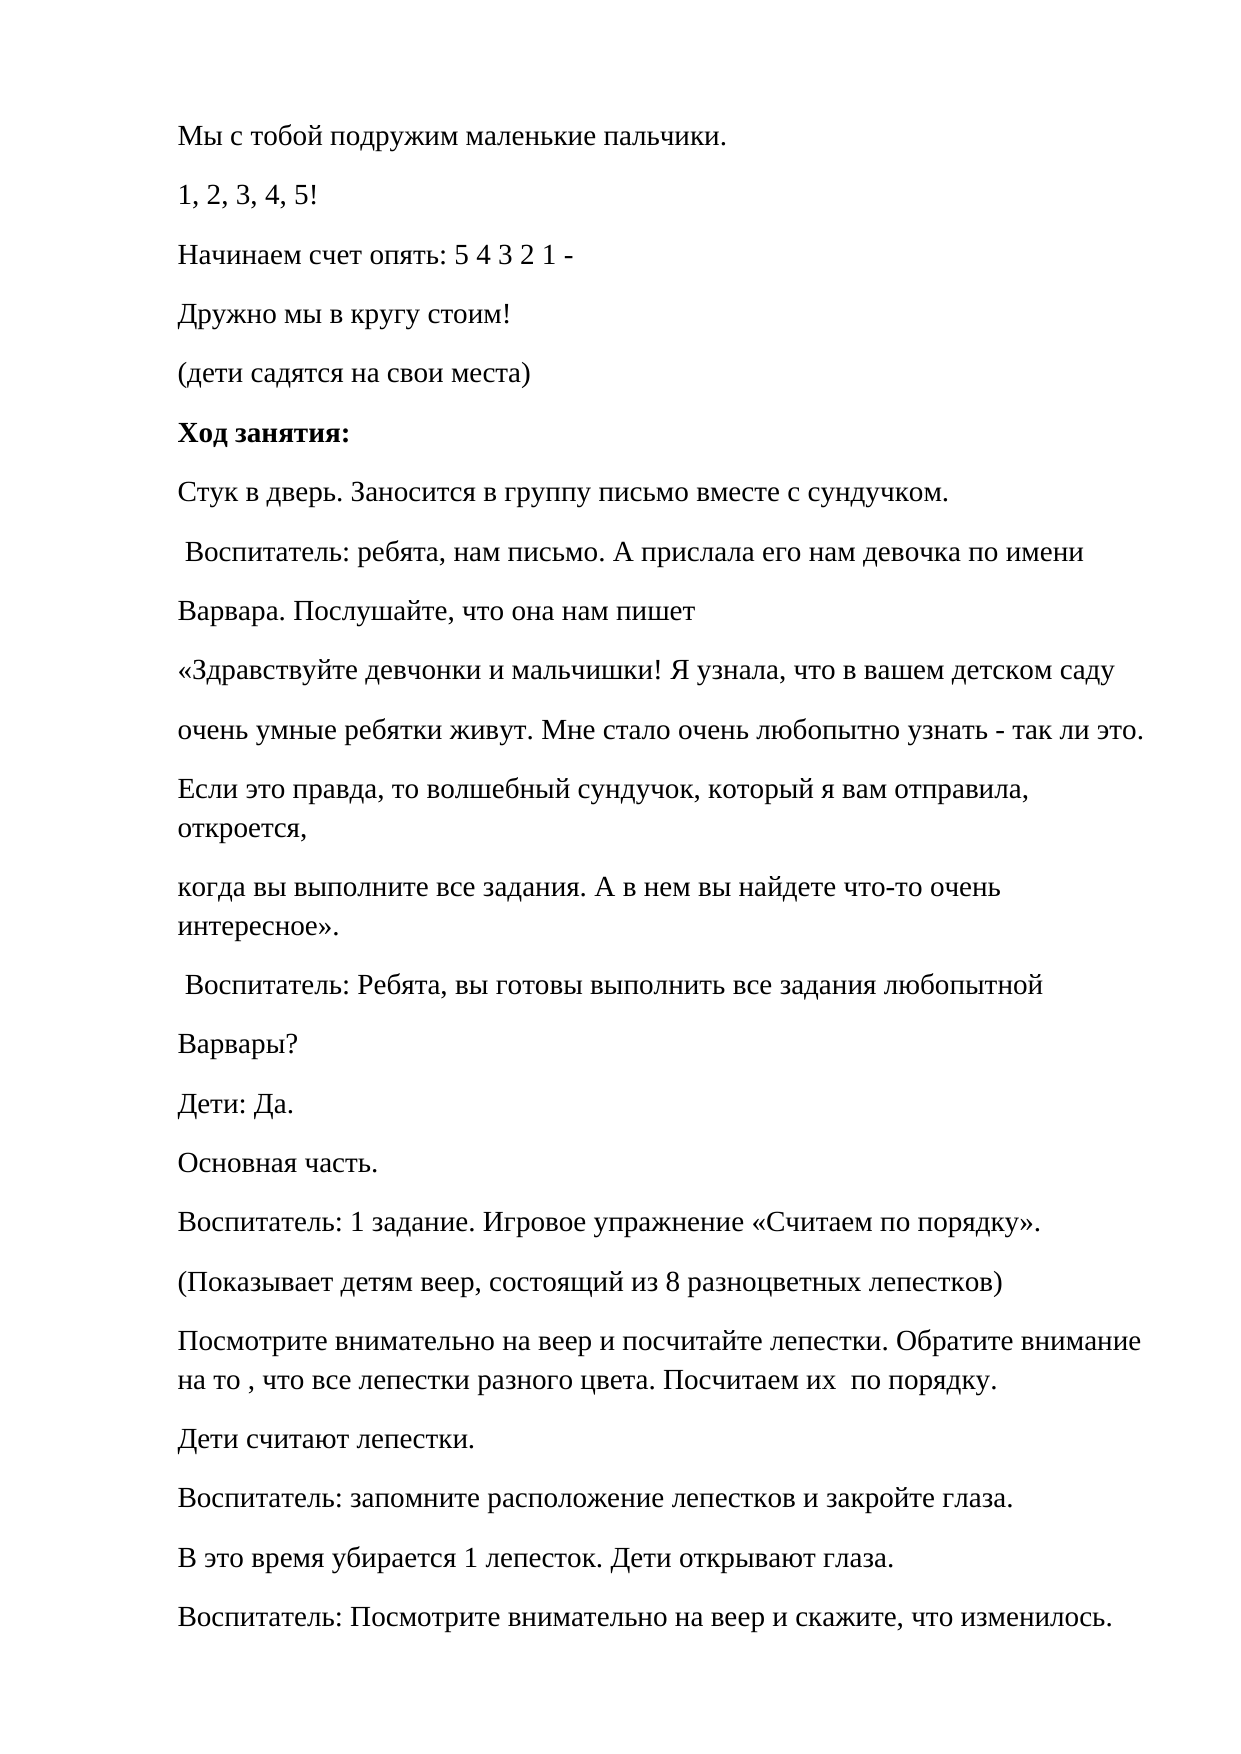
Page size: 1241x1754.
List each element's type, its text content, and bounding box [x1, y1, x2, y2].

text Стук в дверь. Заносится в группу письмо вместе с сундучком. [177, 474, 1152, 508]
text «Здравствуйте девчонки и мальчишки! Я узнала, что в вашем детском саду [177, 652, 1152, 686]
text Дети считают лепестки. [177, 1421, 1152, 1455]
text Мы с тобой подружим маленькие пальчики. [177, 118, 1152, 152]
text Посмотрите внимательно на веер и посчитайте лепестки. Обратите внимание на то , что все лепестки разного цвета. Посчитаем их по порядку. [177, 1323, 1152, 1395]
text Воспитатель: запомните расположение лепестков и закройте глаза. [177, 1481, 1152, 1514]
text Варвара. Послушайте, что она нам пишет [177, 593, 1152, 627]
text Основная часть. [177, 1145, 1152, 1179]
text (дети садятся на свои места) [177, 356, 1152, 389]
text Дружно мы в кругу стоим! [177, 296, 1152, 330]
text Воспитатель: Ребята, вы готовы выполнить все задания любопытной [177, 967, 1152, 1001]
text когда вы выполните все задания. А в нем вы найдете что-то очень интересное». [177, 869, 1152, 941]
text Дети: Да. [177, 1086, 1152, 1119]
text Воспитатель: 1 задание. Игровое упражнение «Считаем по порядку». [177, 1204, 1152, 1238]
text Воспитатель: Посмотрите внимательно на веер и скажите, что изменилось. [177, 1599, 1152, 1633]
text 1, 2, 3, 4, 5! [177, 177, 1152, 211]
text Если это правда, то волшебный сундучок, который я вам отправила, откроется, [177, 771, 1152, 843]
text Воспитатель: ребята, нам письмо. А прислала его нам девочка по имени [177, 534, 1152, 567]
text Варвары? [177, 1026, 1152, 1060]
text Начинаем счет опять: 5 4 3 2 1 - [177, 237, 1152, 270]
text очень умные ребятки живут. Мне стало очень любопытно узнать - так ли это. [177, 712, 1152, 745]
text (Показывает детям веер, состоящий из 8 разноцветных лепестков) [177, 1264, 1152, 1297]
text Ход занятия: [177, 415, 1152, 448]
text В это время убирается 1 лепесток. Дети открывают глаза. [177, 1540, 1152, 1573]
